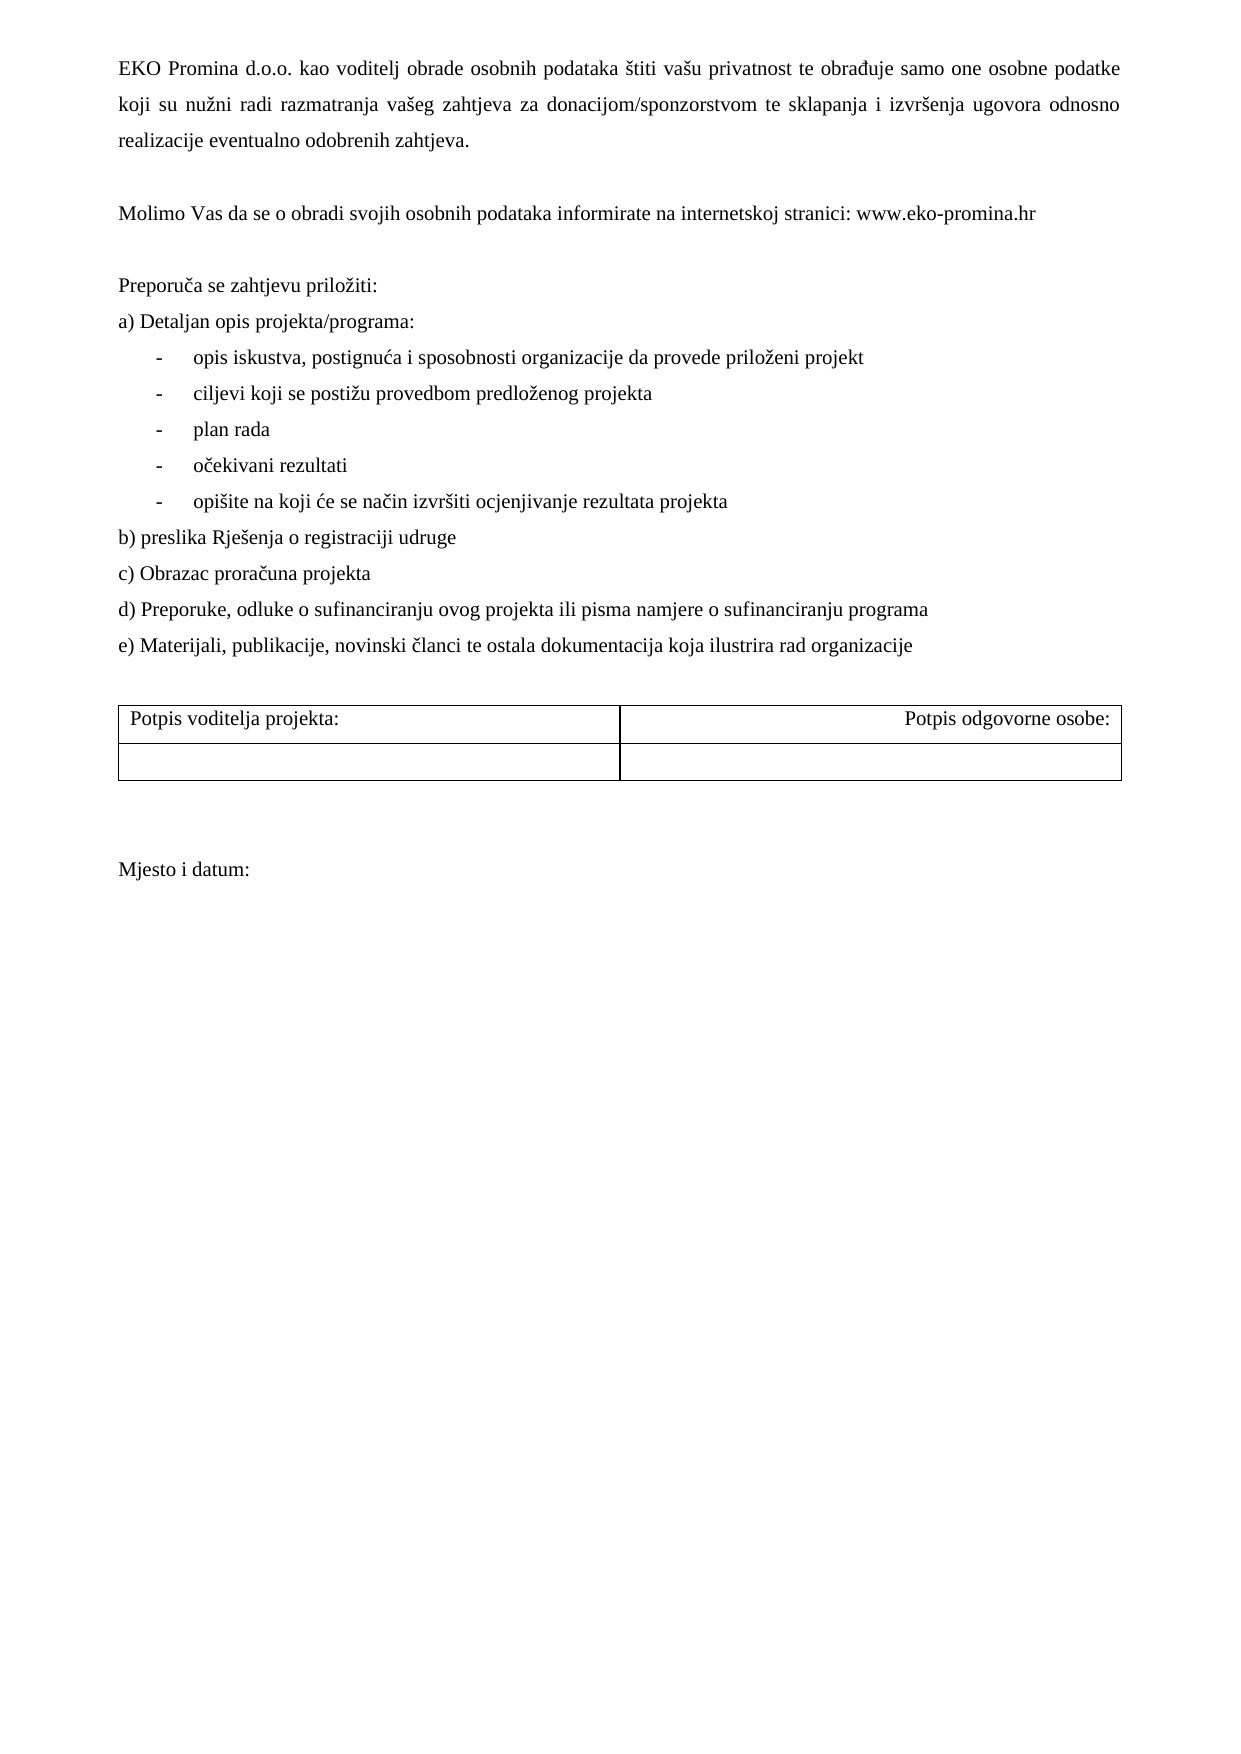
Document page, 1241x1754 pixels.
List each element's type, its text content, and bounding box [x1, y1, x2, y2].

text Preporuča se zahtjevu priložiti: [118, 272, 1122, 297]
text Mjesto i datum: [118, 857, 1122, 881]
text d) Preporuke, odluke o sufinanciranju ovog projekta ili pisma namjere o sufinanciranju programa [118, 597, 1122, 621]
text c) Obrazac proračuna projekta [118, 561, 1122, 585]
list opišite na koji će se način izvršiti ocjenjivanje rezultata projekta [156, 489, 1122, 513]
table_cell [119, 744, 619, 780]
list opis iskustva, postignuća i sposobnosti organizacije da provede priloženi projekt [156, 344, 1122, 369]
text Molimo Vas da se o obradi svojih osobnih podataka informirate na internetskoj stranici: www.eko-promina.hr [118, 200, 1122, 224]
table_cell [621, 744, 1121, 780]
list ciljevi koji se postižu provedbom predloženog projekta [156, 381, 1122, 405]
text EKO Promina d.o.o. kao voditelj obrade osobnih podataka štiti vašu privatnost te obrađuje samo one osobne podatke koji su nužni radi razmatranja vašeg zahtjeva za donacijom/sponzorstvom te sklapanja i izvršenja ugovora odnosno realizacije eventualno odobrenih zahtjeva. [118, 56, 1122, 152]
text e) Materijali, publikacije, novinski članci te ostala dokumentacija koja ilustrira rad organizacije [118, 633, 1122, 657]
table_header Potpis voditelja projekta: [119, 706, 619, 743]
text b) preslika Rješenja o registraciji udruge [118, 525, 1122, 549]
list očekivani rezultati [156, 453, 1122, 477]
table_header Potpis odgovorne osobe: [621, 706, 1121, 743]
text a) Detaljan opis projekta/programa: [118, 308, 1122, 333]
list plan rada [156, 417, 1122, 441]
